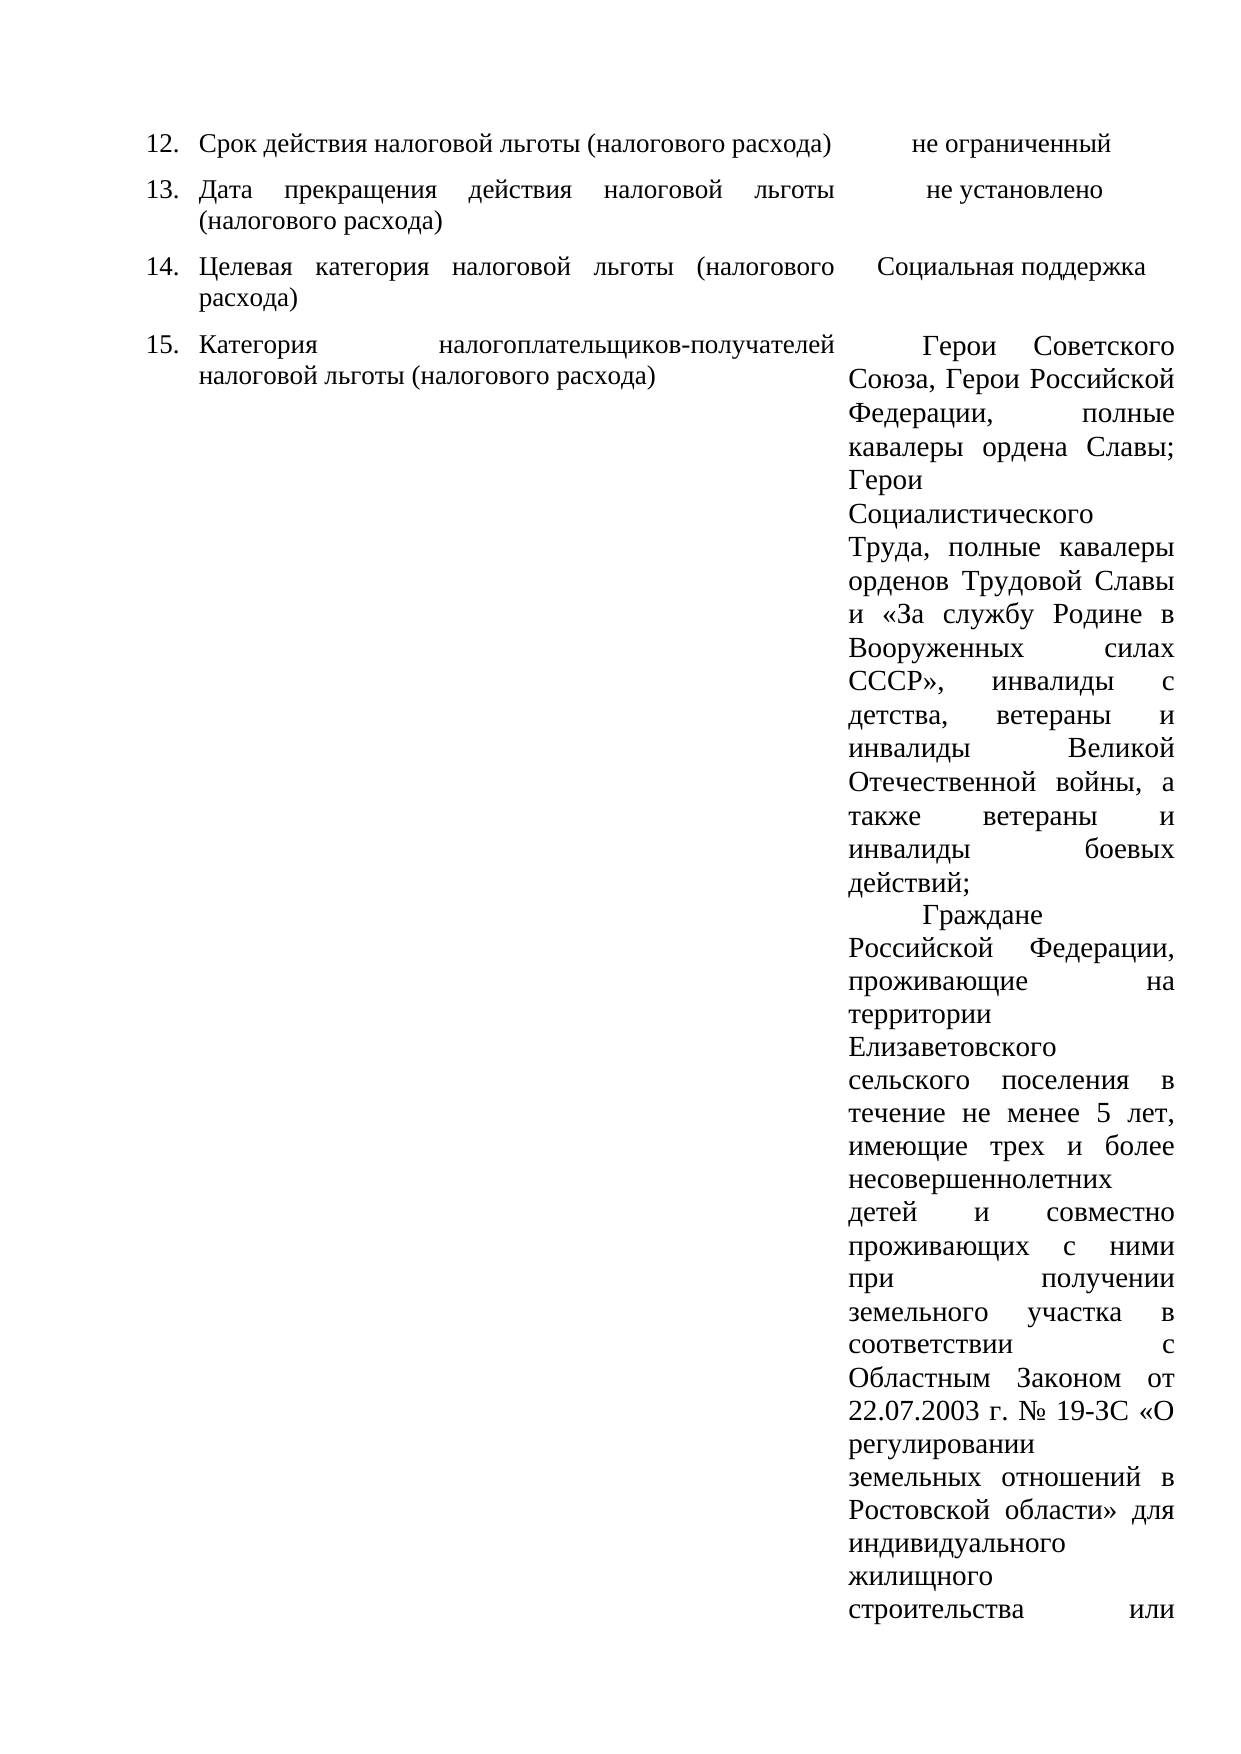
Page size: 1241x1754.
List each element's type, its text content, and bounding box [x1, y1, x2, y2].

table_cell Дата прекращения действия налоговой льготы (налогового расхода) [192, 164, 842, 241]
table_cell 14. [133, 241, 192, 318]
table_cell не установлено [842, 164, 1181, 241]
table_cell 12. [133, 118, 192, 164]
table_cell Целевая категория налоговой льготы (налогового расхода) [192, 241, 842, 318]
table_cell 15. [133, 319, 192, 1631]
table_cell Социальная поддержка [842, 241, 1181, 318]
table_cell не ограниченный [842, 118, 1181, 164]
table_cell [842, 319, 1181, 1631]
table_cell 13. [133, 164, 192, 241]
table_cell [193, 319, 842, 1631]
table_cell Срок действия налоговой льготы (налогового расхода) [192, 118, 842, 164]
